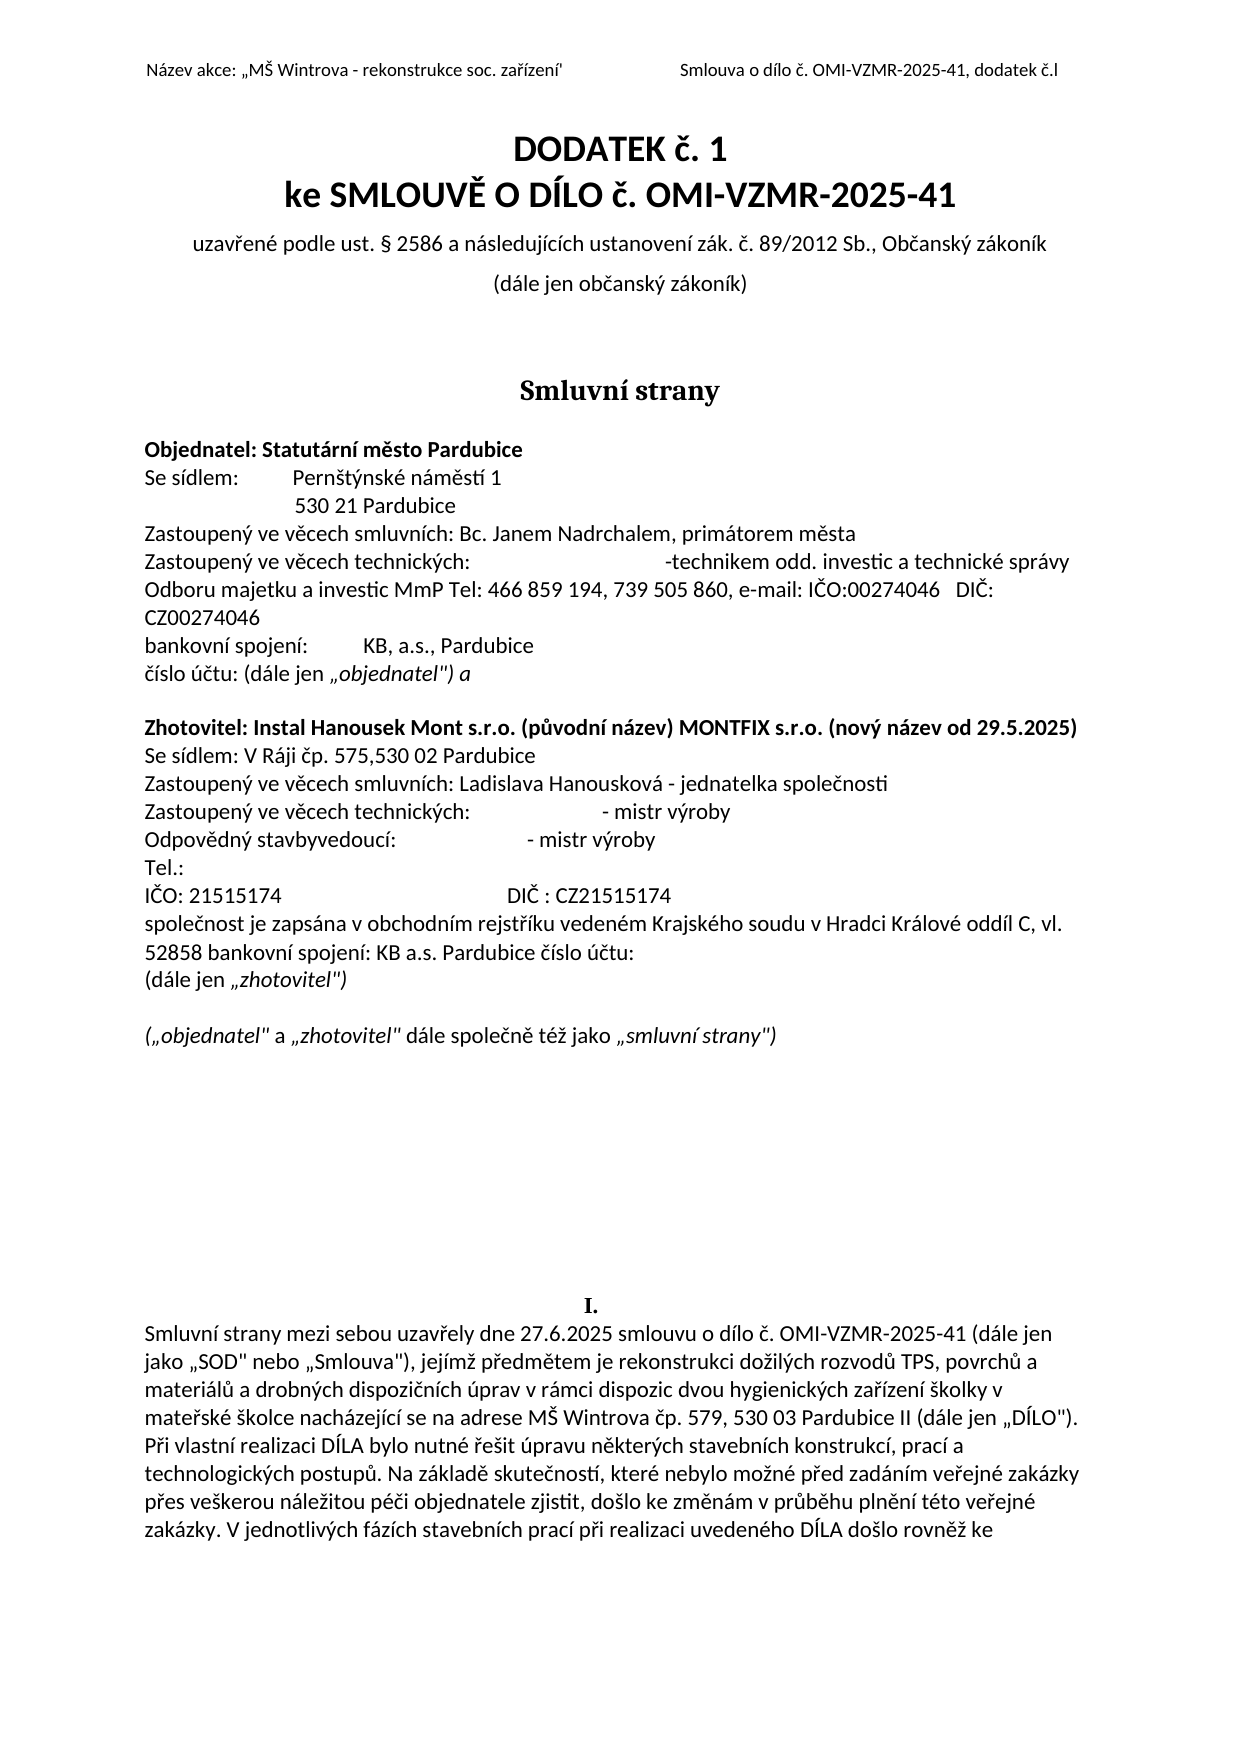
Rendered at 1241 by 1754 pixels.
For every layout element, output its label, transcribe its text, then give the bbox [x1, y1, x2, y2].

text Objednatel: Statutární město Pardubice [144, 435, 1096, 463]
text Zastoupený ve věcech technických: -technikem odd. investic a technické správy [144, 547, 1096, 575]
text bankovní spojení: KB, a.s., Pardubice [144, 631, 1096, 659]
text Se sídlem: Pernštýnské náměstí 1 [144, 463, 1096, 491]
text IČO: 21515174 DIČ : CZ21515174 [144, 882, 1096, 909]
text DODATEK č. 1 ke SMLOUVĚ O DÍLO č. OMI-VZMR-2025-41 [144, 125, 1096, 216]
text (dále jen „zhotovitel") [144, 966, 1096, 994]
text Zastoupený ve věcech smluvních: Ladislava Hanousková - jednatelka společnosti [144, 769, 1096, 797]
text Zastoupený ve věcech smluvních: Bc. Janem Nadrchalem, primátorem města [144, 519, 1096, 547]
text 530 21 Pardubice [294, 491, 1096, 519]
text Smluvní strany mezi sebou uzavřely dne 27.6.2025 smlouvu o dílo č. OMI-VZMR-2025-41 (dále jen jako „SOD" nebo „Smlouva"), jejímž předmětem je rekonstrukci dožilých rozvodů TPS, povrchů a materiálů a drobných dispozičních úprav v rámci dispozic dvou hygienických zařízení školky v mateřské školce nacházející se na adrese MŠ Wintrova čp. 579, 530 03 Pardubice II (dále jen „DÍLO"). Při vlastní realizaci DÍLA bylo nutné řešit úpravu některých stavebních konstrukcí, prací a technologických postupů. Na základě skutečností, které nebylo možné před zadáním veřejné zakázky přes veškerou náležitou péči objednatele zjistit, došlo ke změnám v průběhu plnění této veřejné zakázky. V jednotlivých fázích stavebních prací při realizaci uvedeného DÍLA došlo rovněž ke [144, 1319, 1096, 1543]
text číslo účtu: (dále jen „objednatel") a [144, 659, 1096, 687]
text Název akce: „MŠ Wintrova - rekonstrukce soc. zařízení' [146, 58, 563, 81]
text Zastoupený ve věcech technických: - mistr výroby [144, 797, 1096, 826]
text Tel.: [144, 853, 1096, 882]
text („objednatel" a „zhotovitel" dále společně též jako „smluvní strany") [144, 1021, 1096, 1049]
text Odboru majetku a investic MmP Tel: 466 859 194, 739 505 860, e-mail: IČO:00274046 DIČ: CZ00274046 [144, 575, 1096, 631]
text Se sídlem: V Ráji čp. 575,530 02 Pardubice [144, 741, 1096, 769]
text Smluvní strany [144, 374, 1096, 408]
text uzavřené podle ust. § 2586 a následujících ustanovení zák. č. 89/2012 Sb., Občanský zákoník (dále jen občanský zákoník) [144, 229, 1096, 297]
text Odpovědný stavbyvedoucí: - mistr výroby [144, 826, 1096, 853]
text společnost je zapsána v obchodním rejstříku vedeném Krajského soudu v Hradci Králové oddíl C, vl. 52858 bankovní spojení: KB a.s. Pardubice číslo účtu: [144, 909, 1096, 966]
text Smlouva o dílo č. OMI-VZMR-2025-41, dodatek č.l [680, 59, 1058, 82]
text Zhotovitel: Instal Hanousek Mont s.r.o. (původní název) MONTFIX s.r.o. (nový název od 29.5.2025) [144, 713, 1096, 741]
